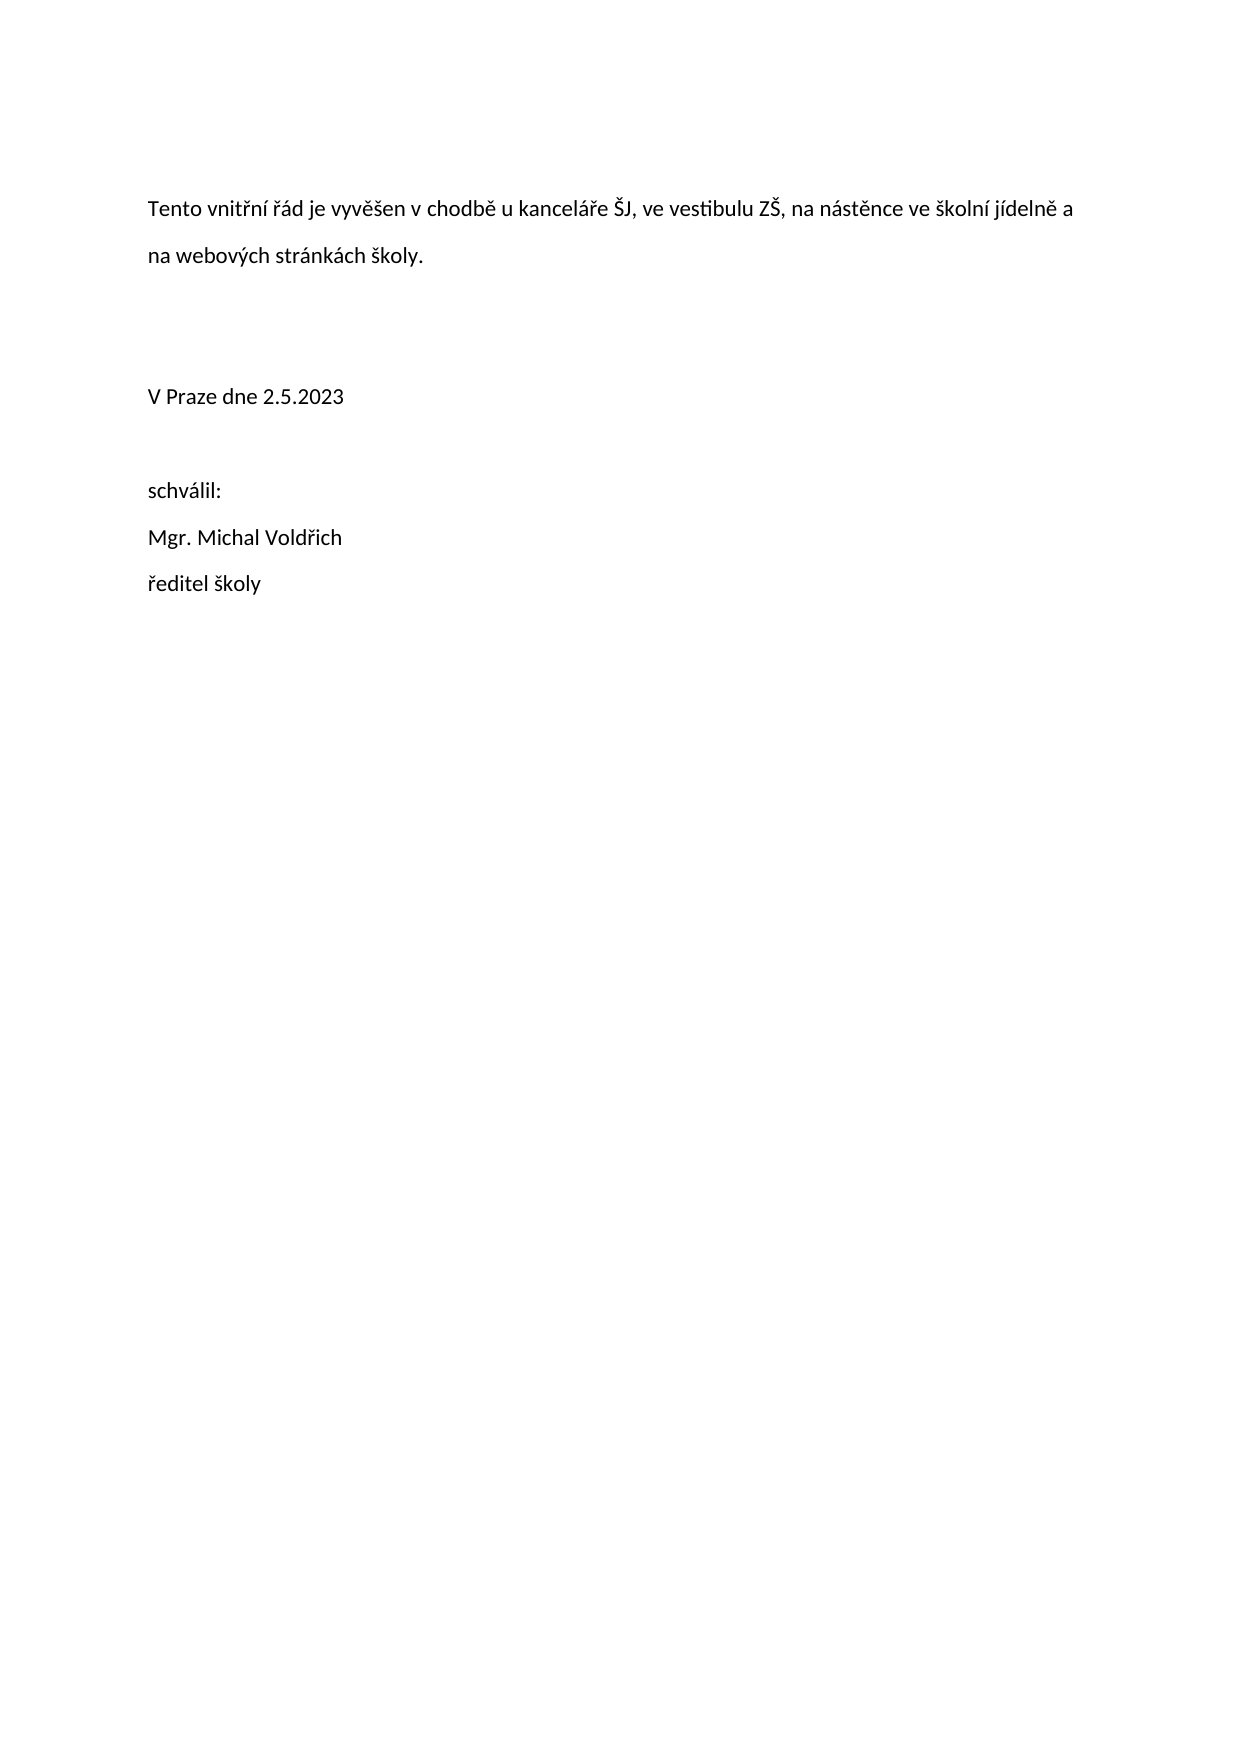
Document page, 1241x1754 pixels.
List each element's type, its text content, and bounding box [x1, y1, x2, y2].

text schválil: [148, 476, 1093, 504]
text ředitel školy [148, 569, 1093, 597]
text V Praze dne 2.5.2023 [148, 382, 1093, 410]
text Tento vnitřní řád je vyvěšen v chodbě u kanceláře ŠJ, ve vestibulu ZŠ, na nástěnce ve školní jídelně a [148, 194, 1093, 222]
text Mgr. Michal Voldřich [148, 523, 1093, 551]
text na webových stránkách školy. [148, 241, 1093, 269]
